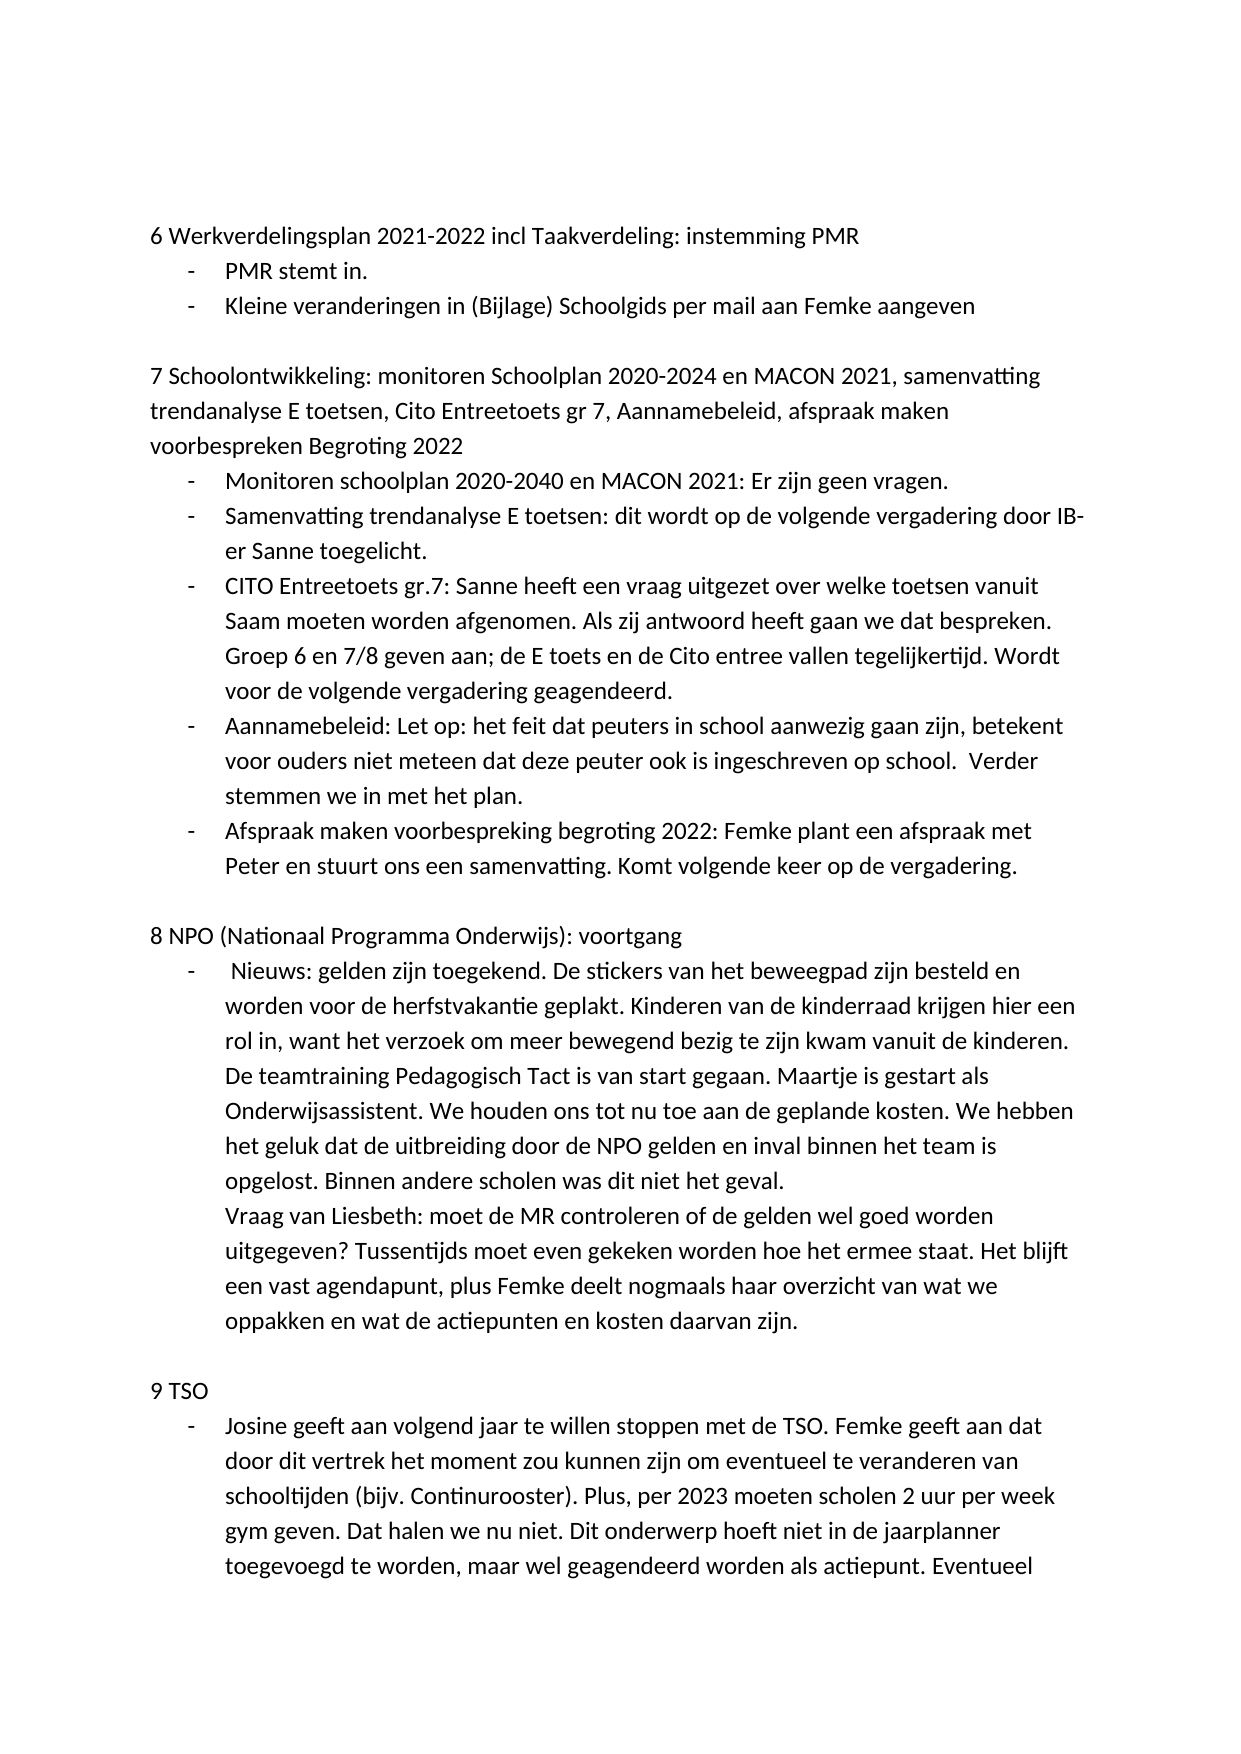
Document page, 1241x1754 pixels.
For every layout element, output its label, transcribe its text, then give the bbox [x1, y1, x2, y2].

text 8 NPO (Nationaal Programma Onderwijs): voortgang [150, 920, 1090, 951]
list Afspraak maken voorbespreking begroting 2022: Femke plant een afspraak met Peter en stuurt ons een samenvatting. Komt volgende keer op de vergadering. [187, 815, 1090, 881]
list PMR stemt in. [187, 255, 1090, 286]
text 6 Werkverdelingsplan 2021-2022 incl Taakverdeling: instemming PMR [150, 220, 1090, 251]
text 7 Schoolontwikkeling: monitoren Schoolplan 2020-2024 en MACON 2021, samenvatting trendanalyse E toetsen, Cito Entreetoets gr 7, Aannamebeleid, afspraak maken voorbespreken Begroting 2022 [150, 360, 1090, 461]
list Samenvatting trendanalyse E toetsen: dit wordt op de volgende vergadering door IB-er Sanne toegelicht. [187, 500, 1090, 566]
list Nieuws: gelden zijn toegekend. De stickers van het beweegpad zijn besteld en worden voor de herfstvakantie geplakt. Kinderen van de kinderraad krijgen hier een rol in, want het verzoek om meer bewegend bezig te zijn kwam vanuit de kinderen. De teamtraining Pedagogisch Tact is van start gegaan. Maartje is gestart als Onderwijsassistent. We houden ons tot nu toe aan de geplande kosten. We hebben het geluk dat de uitbreiding door de NPO gelden en inval binnen het team is opgelost. Binnen andere scholen was dit niet het geval. Vraag van Liesbeth: moet de MR controleren of de gelden wel goed worden uitgegeven? Tussentijds moet even gekeken worden hoe het ermee staat. Het blijft een vast agendapunt, plus Femke deelt nogmaals haar overzicht van wat we oppakken en wat de actiepunten en kosten daarvan zijn. [187, 955, 1090, 1336]
list Monitoren schoolplan 2020-2040 en MACON 2021: Er zijn geen vragen. [187, 465, 1090, 496]
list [187, 1410, 1090, 1581]
list Aannamebeleid: Let op: het feit dat peuters in school aanwezig gaan zijn, betekent voor ouders niet meteen dat deze peuter ook is ingeschreven op school. Verder stemmen we in met het plan. [187, 710, 1090, 811]
text 9 TSO [150, 1375, 1090, 1406]
list CITO Entreetoets gr.7: Sanne heeft een vraag uitgezet over welke toetsen vanuit Saam moeten worden afgenomen. Als zij antwoord heeft gaan we dat bespreken. Groep 6 en 7/8 geven aan; de E toets en de Cito entree vallen tegelijkertijd. Wordt voor de volgende vergadering geagendeerd. [187, 570, 1090, 706]
list Kleine veranderingen in (Bijlage) Schoolgids per mail aan Femke aangeven [187, 290, 1090, 321]
